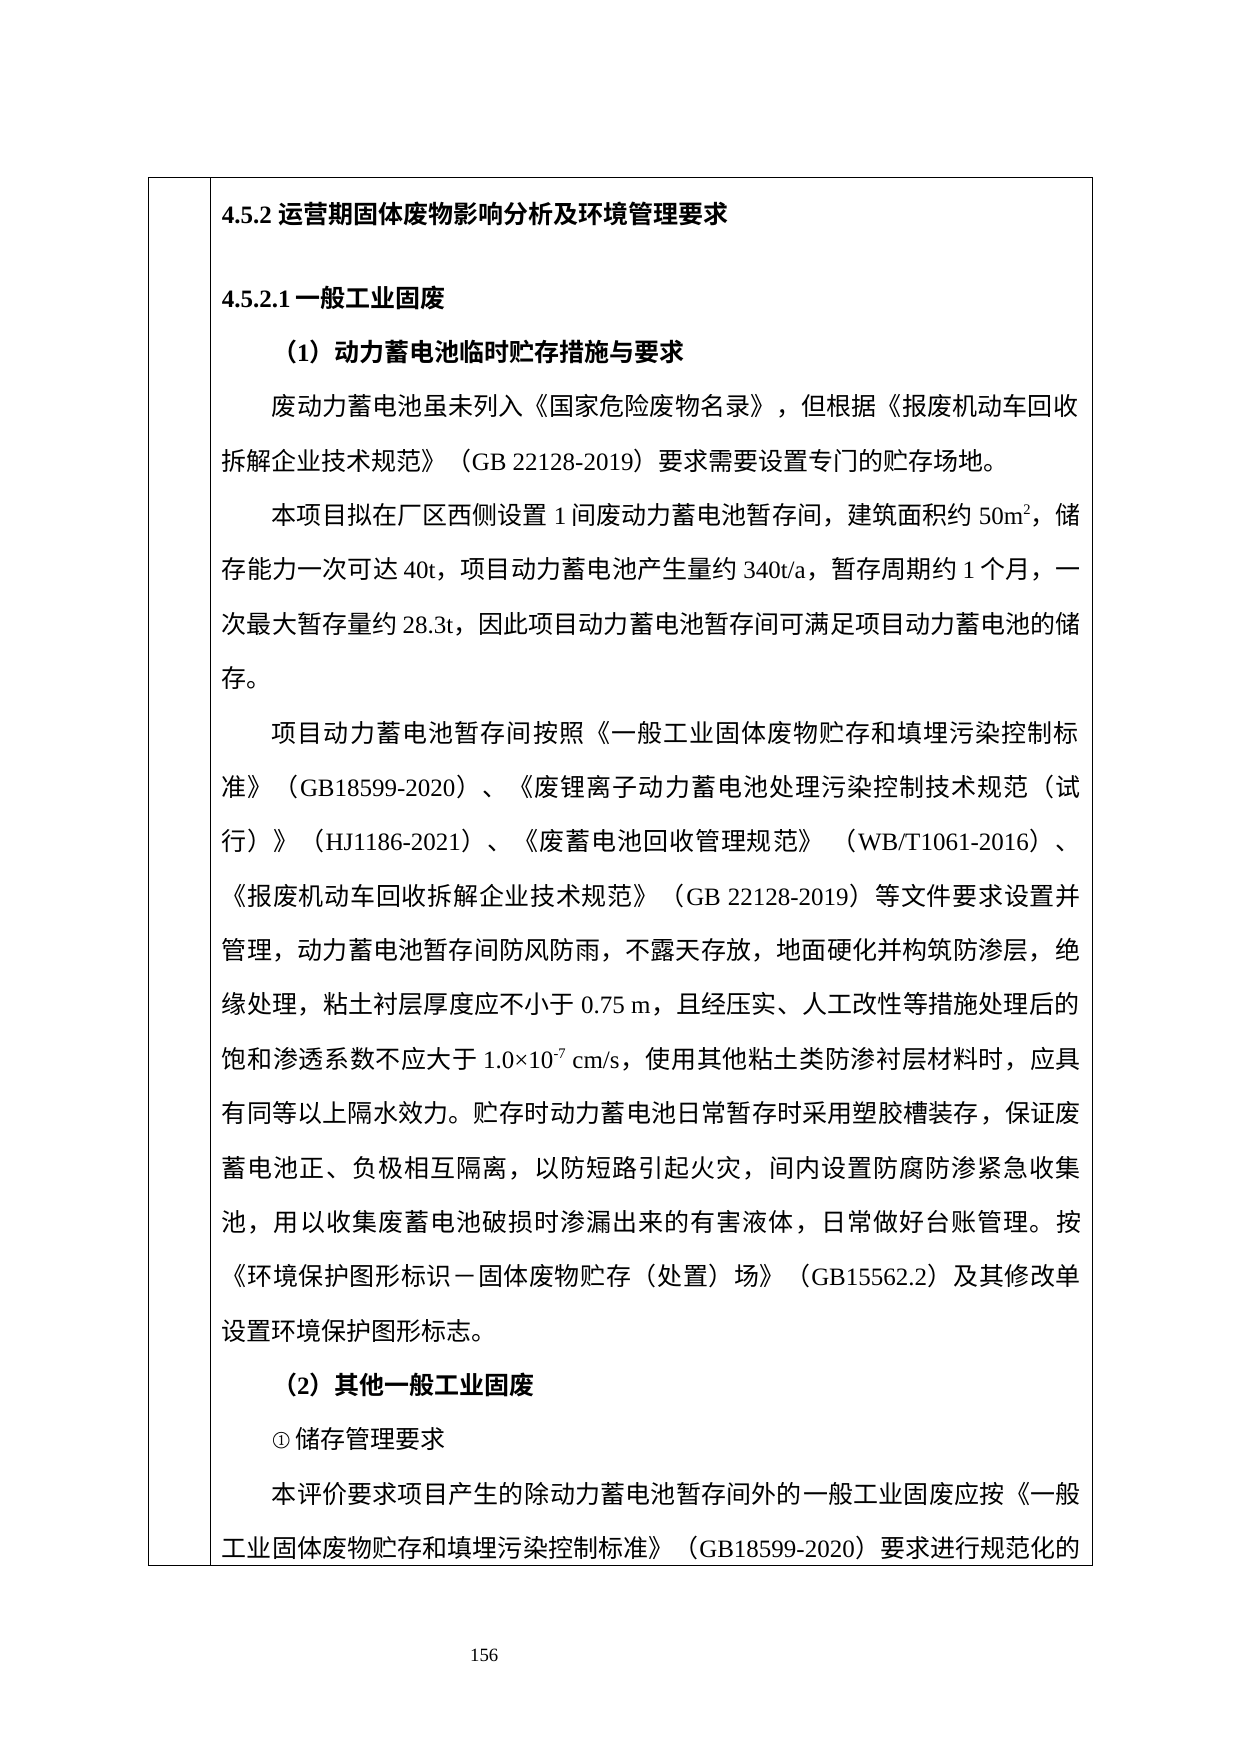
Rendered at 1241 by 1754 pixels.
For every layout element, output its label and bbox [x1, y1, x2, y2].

table_header [211, 178, 1092, 1565]
table_header [149, 178, 210, 1565]
